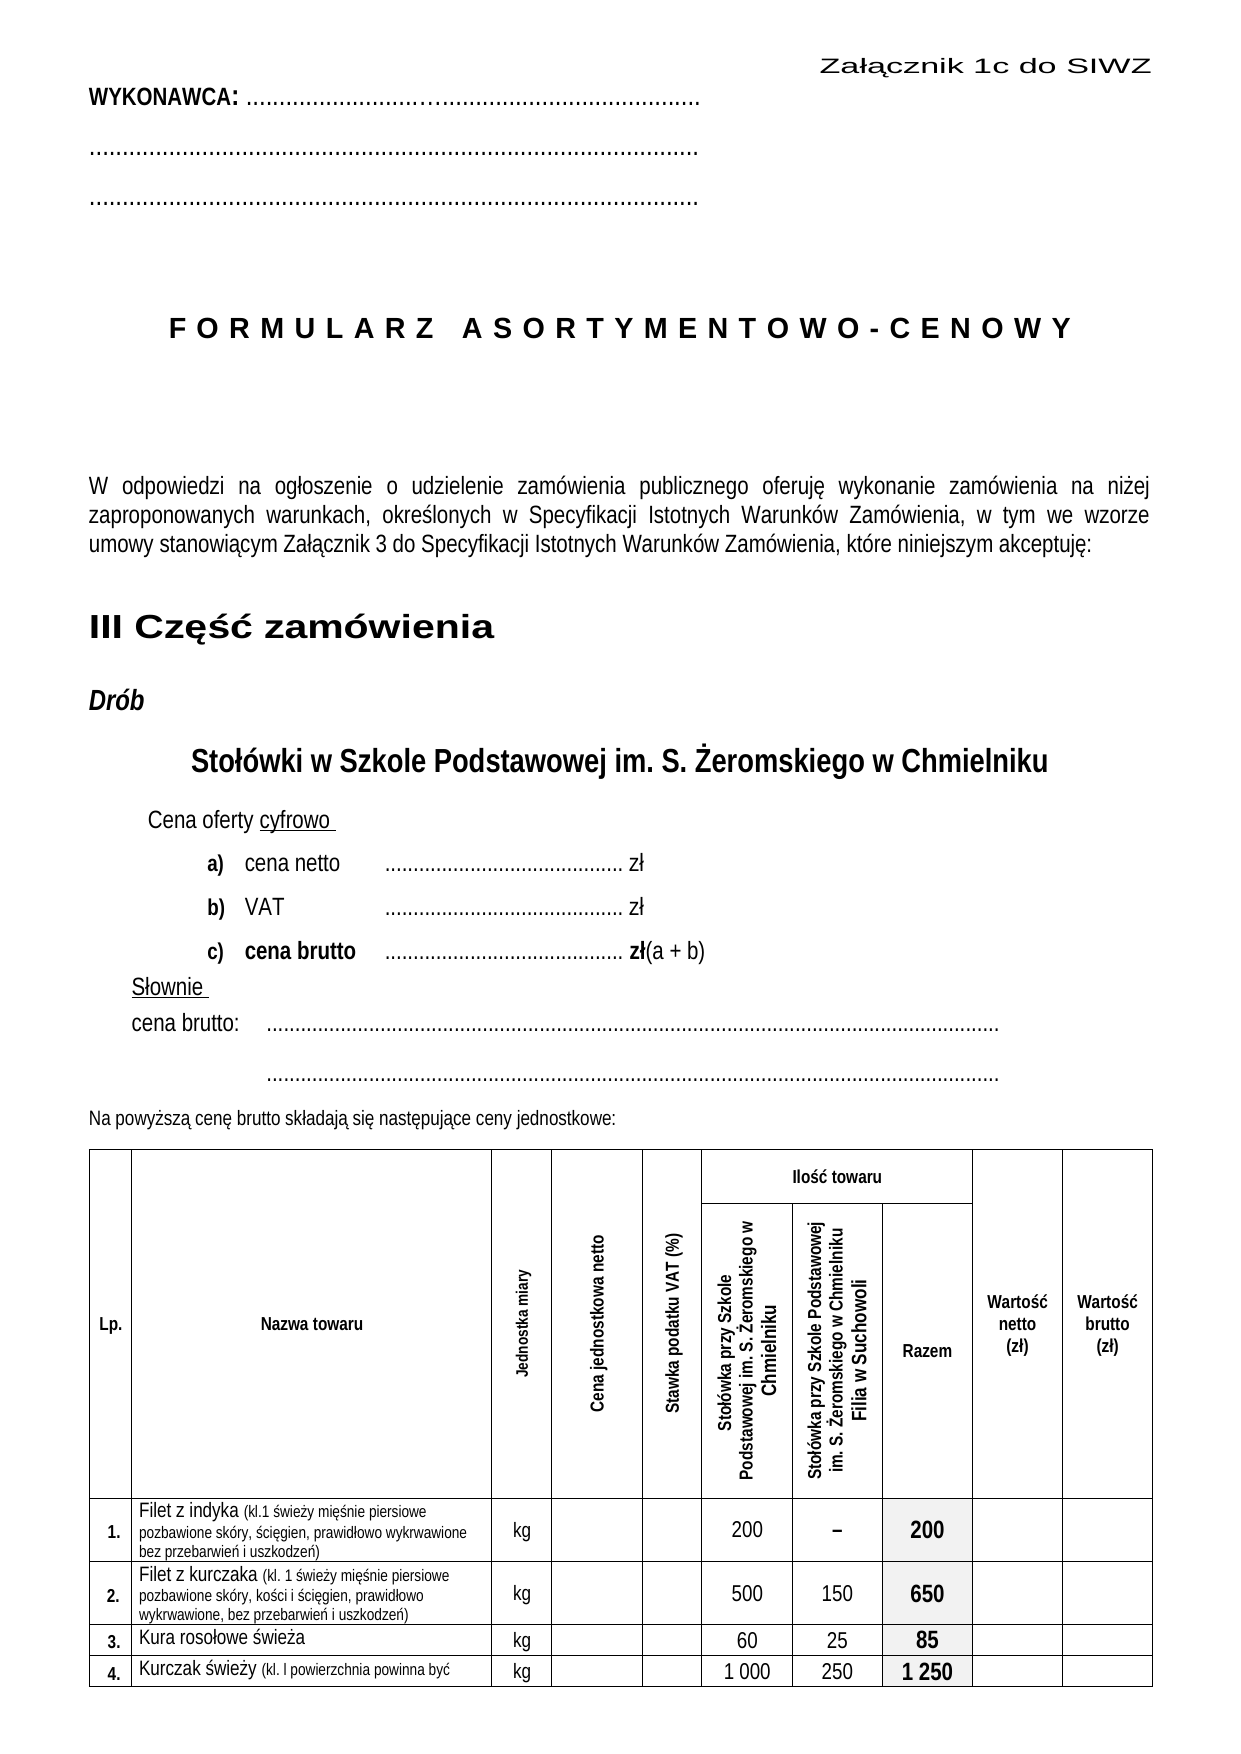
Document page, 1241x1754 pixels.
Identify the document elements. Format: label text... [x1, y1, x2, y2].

table_cell kg [492, 1499, 551, 1561]
table_cell 200 [702, 1499, 792, 1561]
table_header Lp. [90, 1150, 131, 1497]
table_cell 85 [883, 1625, 972, 1655]
table_cell [643, 1499, 701, 1561]
table_cell 1 250 [883, 1656, 972, 1686]
table_cell 150 [793, 1562, 882, 1624]
table_header Wartość brutto (zł) [1063, 1150, 1152, 1497]
table_cell Filet z kurczaka (kl. 1 świeży mięśnie piersiowe pozbawione skóry, kości i ścięgien, prawidłowo wykrwawione, bez przebarwień i uszkodzeń) [132, 1562, 491, 1624]
list cena netto .......................................... zł [207, 848, 1152, 877]
table_cell 25 [793, 1625, 882, 1655]
table_cell [552, 1625, 642, 1655]
list VAT .......................................... zł [207, 892, 1152, 921]
table_cell 1 000 [702, 1656, 792, 1686]
table_cell kg [492, 1562, 551, 1624]
text Na powyższą cenę brutto składają się następujące ceny jednostkowe: [89, 1106, 1152, 1130]
table_cell 60 [702, 1625, 792, 1655]
table_cell [552, 1499, 642, 1561]
table_cell 500 [702, 1562, 792, 1624]
text Słownie [131, 972, 1152, 1000]
table_cell 650 [883, 1562, 972, 1624]
text WYKONAWCA: ..........................…....................................... [89, 78, 1152, 111]
table_cell kg [492, 1656, 551, 1686]
table_header Nazwa towaru [132, 1150, 491, 1497]
table_header Cena jednostkowa netto [552, 1150, 642, 1497]
table_cell [552, 1656, 642, 1686]
table_cell – [793, 1499, 882, 1561]
table_cell [90, 1656, 131, 1686]
table_cell Stołówka przy Szkole Podstawowej im. S. Żeromskiego w Chmielniku [702, 1204, 792, 1497]
text Załącznik 1c do SIWZ [89, 54, 1152, 78]
table_cell [1063, 1562, 1152, 1624]
table_cell [552, 1562, 642, 1624]
subtitle Drób [89, 683, 1152, 716]
list cena brutto .......................................... zł(a + b) [207, 936, 1152, 964]
subtitle III Część zamówienia [89, 607, 1152, 646]
table_cell [973, 1562, 1062, 1624]
table_header Stawka podatku VAT (%) [643, 1150, 701, 1497]
table_cell [973, 1499, 1062, 1561]
table_cell [1063, 1499, 1152, 1561]
table_cell [1063, 1625, 1152, 1655]
table_cell [973, 1656, 1062, 1686]
table_cell [1063, 1656, 1152, 1686]
table_header Jednostka miary [492, 1150, 551, 1497]
text Cena oferty cyfrowo [148, 805, 1152, 833]
table_cell Stołówka przy Szkole Podstawowej im. S. Żeromskiego w Chmielniku Filia w Suchowoli [793, 1204, 882, 1497]
text ............................................................................................ [89, 178, 1152, 211]
text Stołówki w Szkole Podstawowej im. S. Żeromskiego w Chmielniku [89, 741, 1152, 780]
table_cell [90, 1625, 131, 1655]
text Formularz asortymentowo-cenowy [89, 311, 1152, 345]
table_header Wartość netto (zł) [973, 1150, 1062, 1497]
text ............................................................................................ [89, 128, 1152, 161]
table_cell Kura rosołowe świeża [132, 1625, 491, 1655]
table_cell [643, 1656, 701, 1686]
table_cell [90, 1562, 131, 1624]
table_cell Filet z indyka (kl.1 świeży mięśnie piersiowe pozbawione skóry, ścięgien, prawidłowo wykrwawione bez przebarwień i uszkodzeń) [132, 1499, 491, 1561]
table_cell [90, 1499, 131, 1561]
text cena brutto: ................................................................................................................................. [131, 1008, 1152, 1037]
table_cell kg [492, 1625, 551, 1655]
text ................................................................................................................................. [89, 1058, 1152, 1087]
table_cell [643, 1562, 701, 1624]
table_cell [973, 1625, 1062, 1655]
table_cell [643, 1625, 701, 1655]
table_cell 200 [883, 1499, 972, 1561]
table_cell Razem [883, 1204, 972, 1497]
table_header Ilość towaru [702, 1150, 972, 1203]
table_cell 250 [793, 1656, 882, 1686]
text W odpowiedzi na ogłoszenie o udzielenie zamówienia publicznego oferuję wykonanie zamówienia na niżej zaproponowanych warunkach, określonych w Specyfikacji Istotnych Warunków Zamówienia, w tym we wzorze umowy stanowiącym Załącznik 3 do Specyfikacji Istotnych Warunków Zamówienia, które niniejszym akceptuję: [89, 471, 1152, 557]
